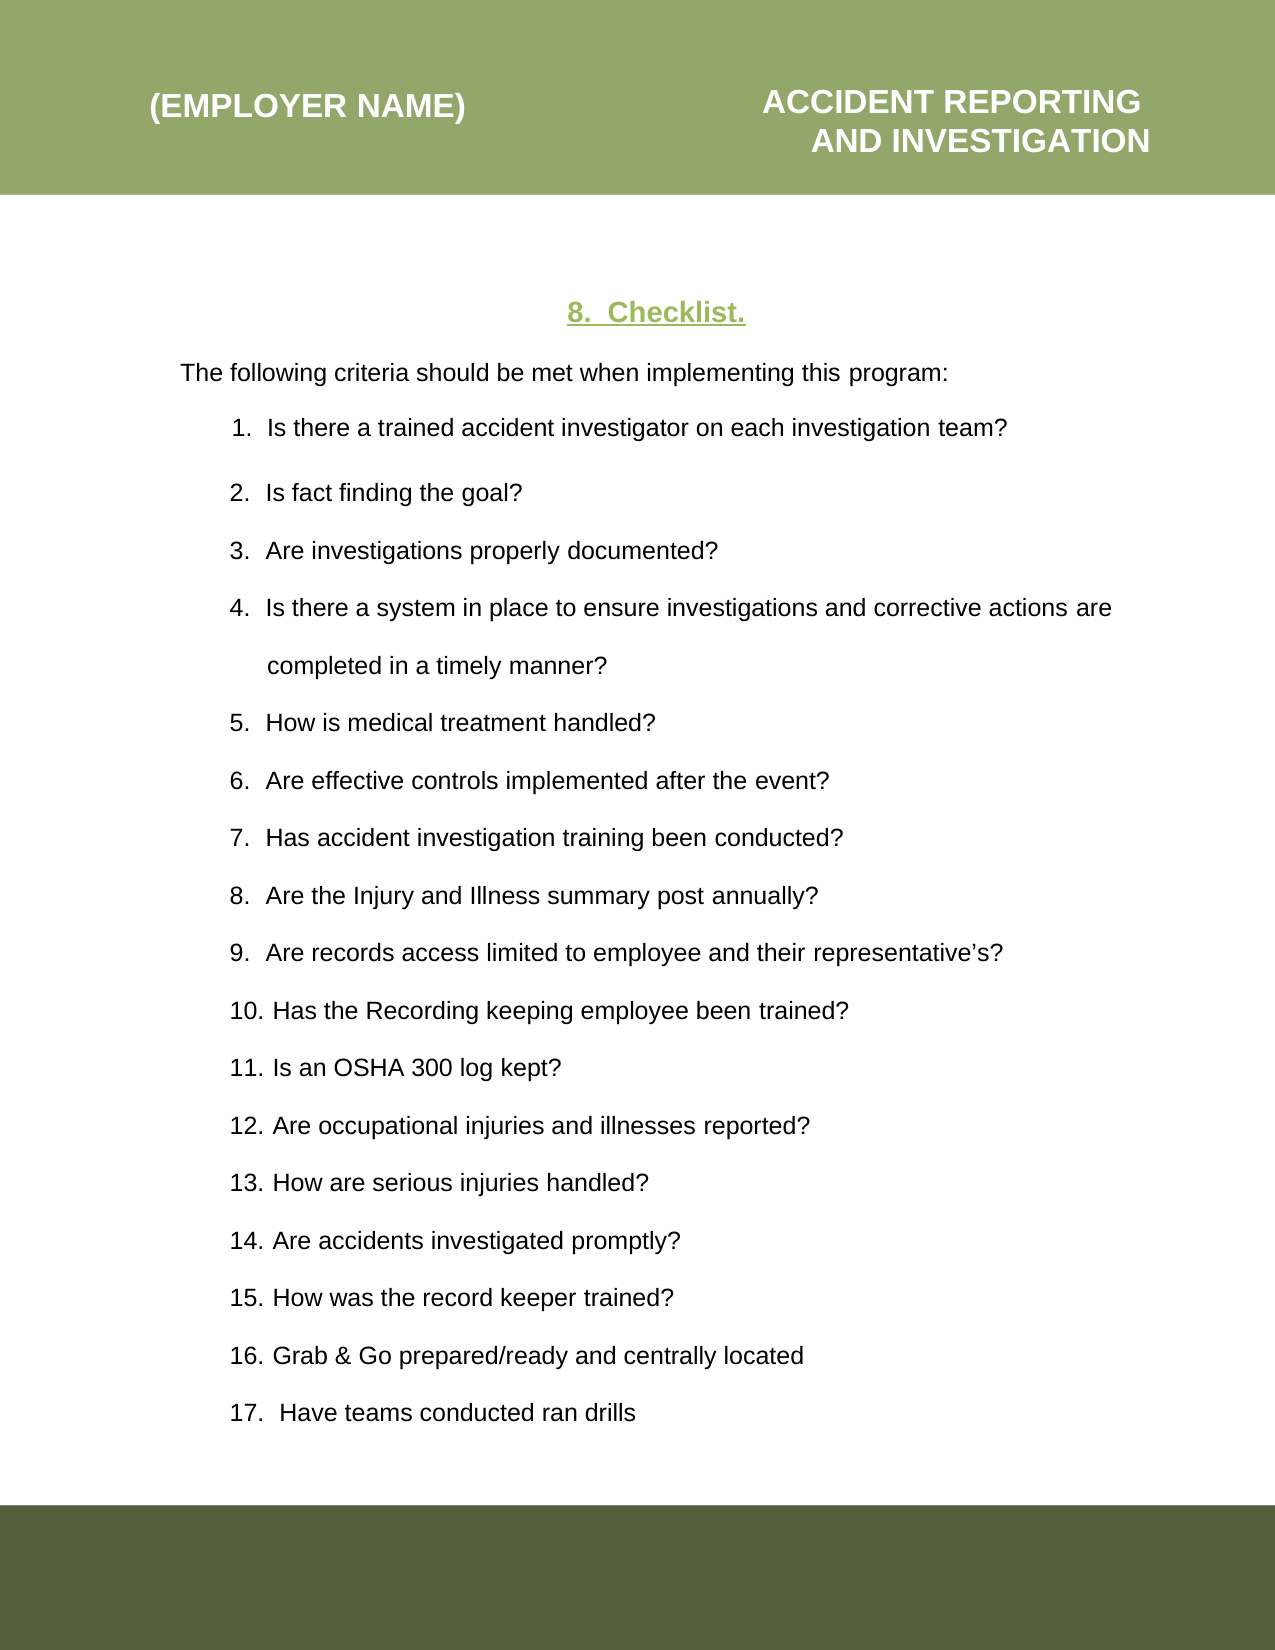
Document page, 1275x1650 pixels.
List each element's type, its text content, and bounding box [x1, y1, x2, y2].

list Is an OSHA 300 log kept? [229, 1053, 1132, 1082]
list Are accidents investigated promptly? [229, 1226, 1132, 1254]
list Is there a trained accident investigator on each investigation team? [231, 413, 1132, 442]
list How is medical treatment handled? [229, 708, 1132, 737]
list Grab & Go prepared/ready and centrally located [229, 1341, 1132, 1369]
list Are occupational injuries and illnesses reported? [229, 1111, 1132, 1139]
list Has the Recording keeping employee been trained? [229, 996, 1132, 1024]
list Are records access limited to employee and their representative’s? [229, 938, 1132, 967]
list Has accident investigation training been conducted? [229, 823, 1132, 852]
list Have teams conducted ran drills [229, 1398, 1132, 1427]
text The following criteria should be met when implementing this program: [180, 358, 1132, 387]
list Is there a system in place to ensure investigations and corrective actions are completed in a timely manner? [229, 593, 1132, 679]
picture [0, 0, 1275, 1650]
list Are investigations properly documented? [229, 536, 1132, 564]
list Are effective controls implemented after the event? [229, 766, 1132, 794]
subtitle 8. Checklist. [180, 295, 1132, 328]
list How was the record keeper trained? [229, 1283, 1132, 1312]
list Is fact finding the goal? [229, 478, 1132, 507]
list How are serious injuries handled? [229, 1168, 1132, 1197]
list Are the Injury and Illness summary post annually? [229, 881, 1132, 909]
